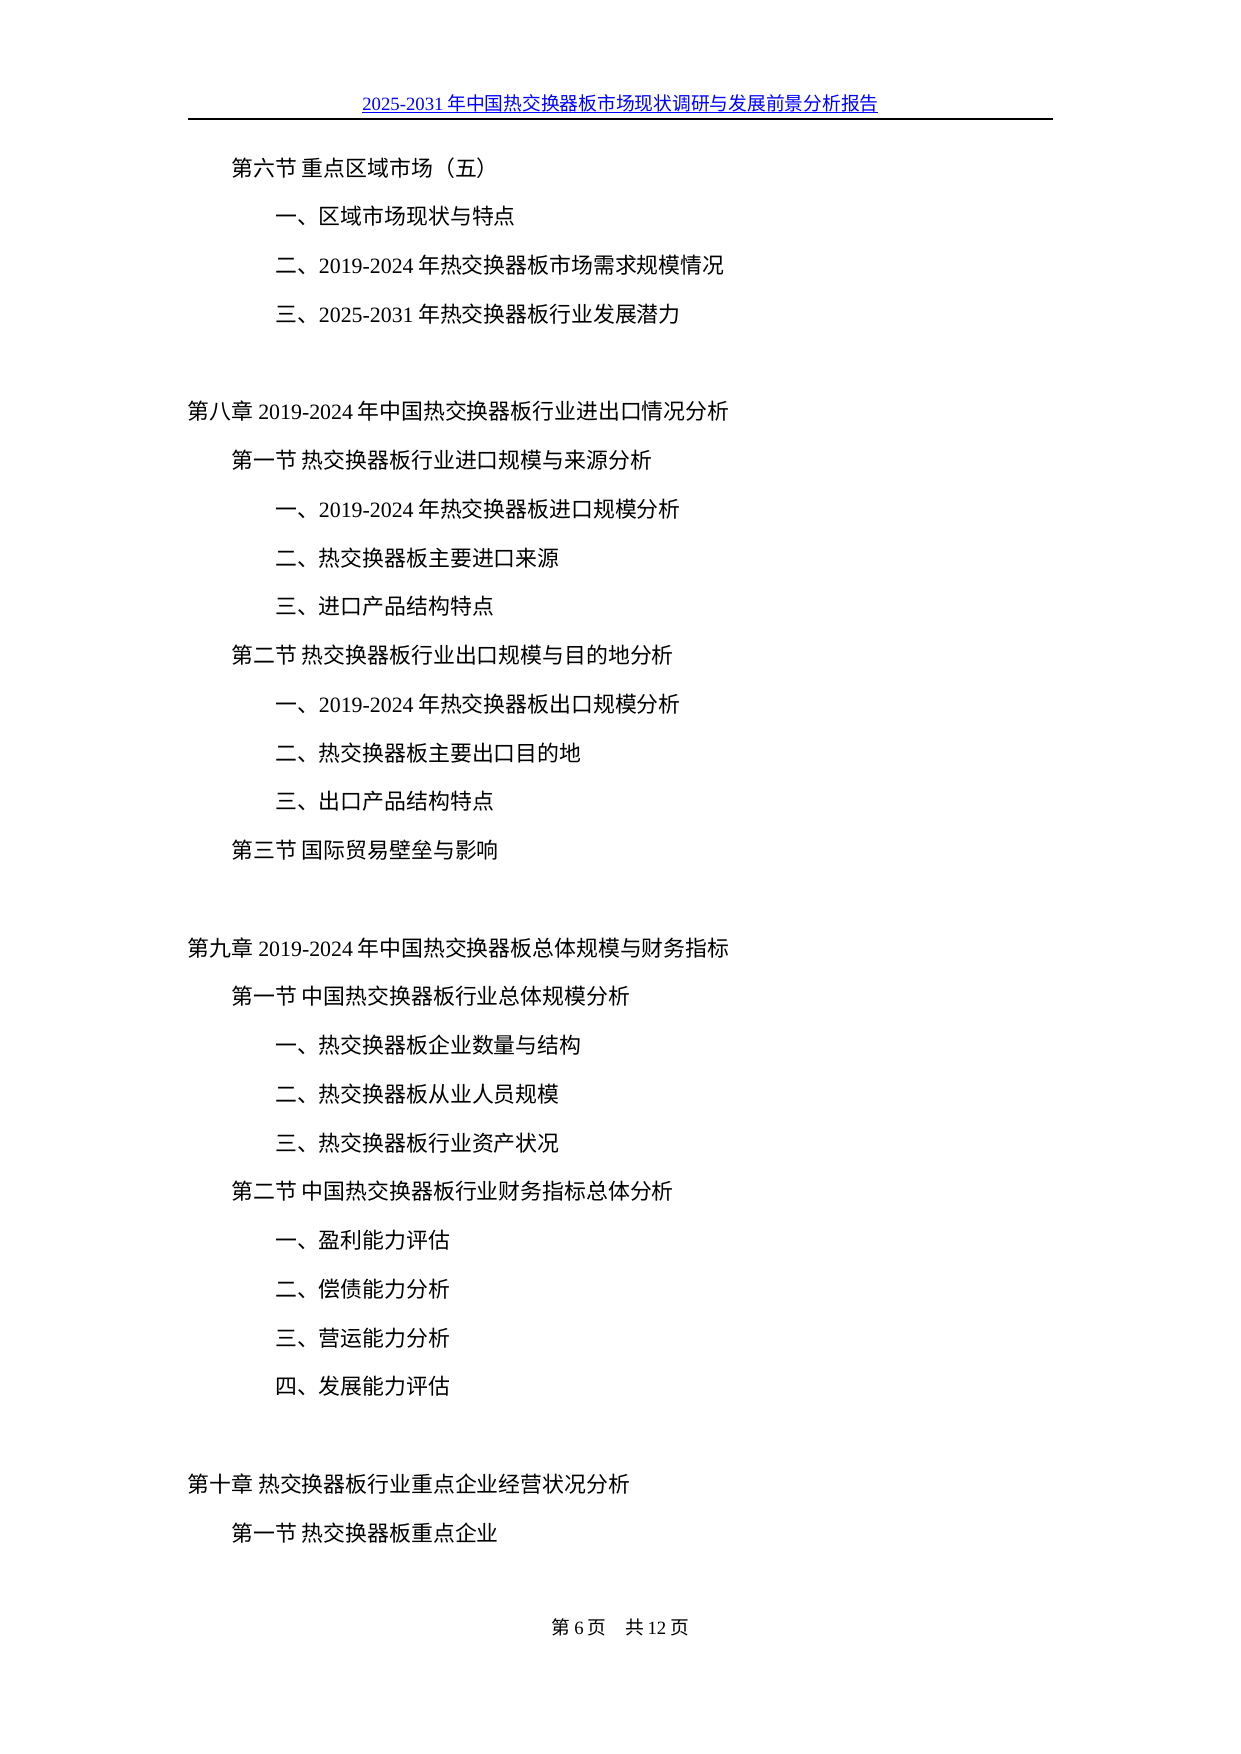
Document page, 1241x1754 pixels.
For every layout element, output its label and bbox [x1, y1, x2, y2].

text [187, 150, 1053, 1548]
